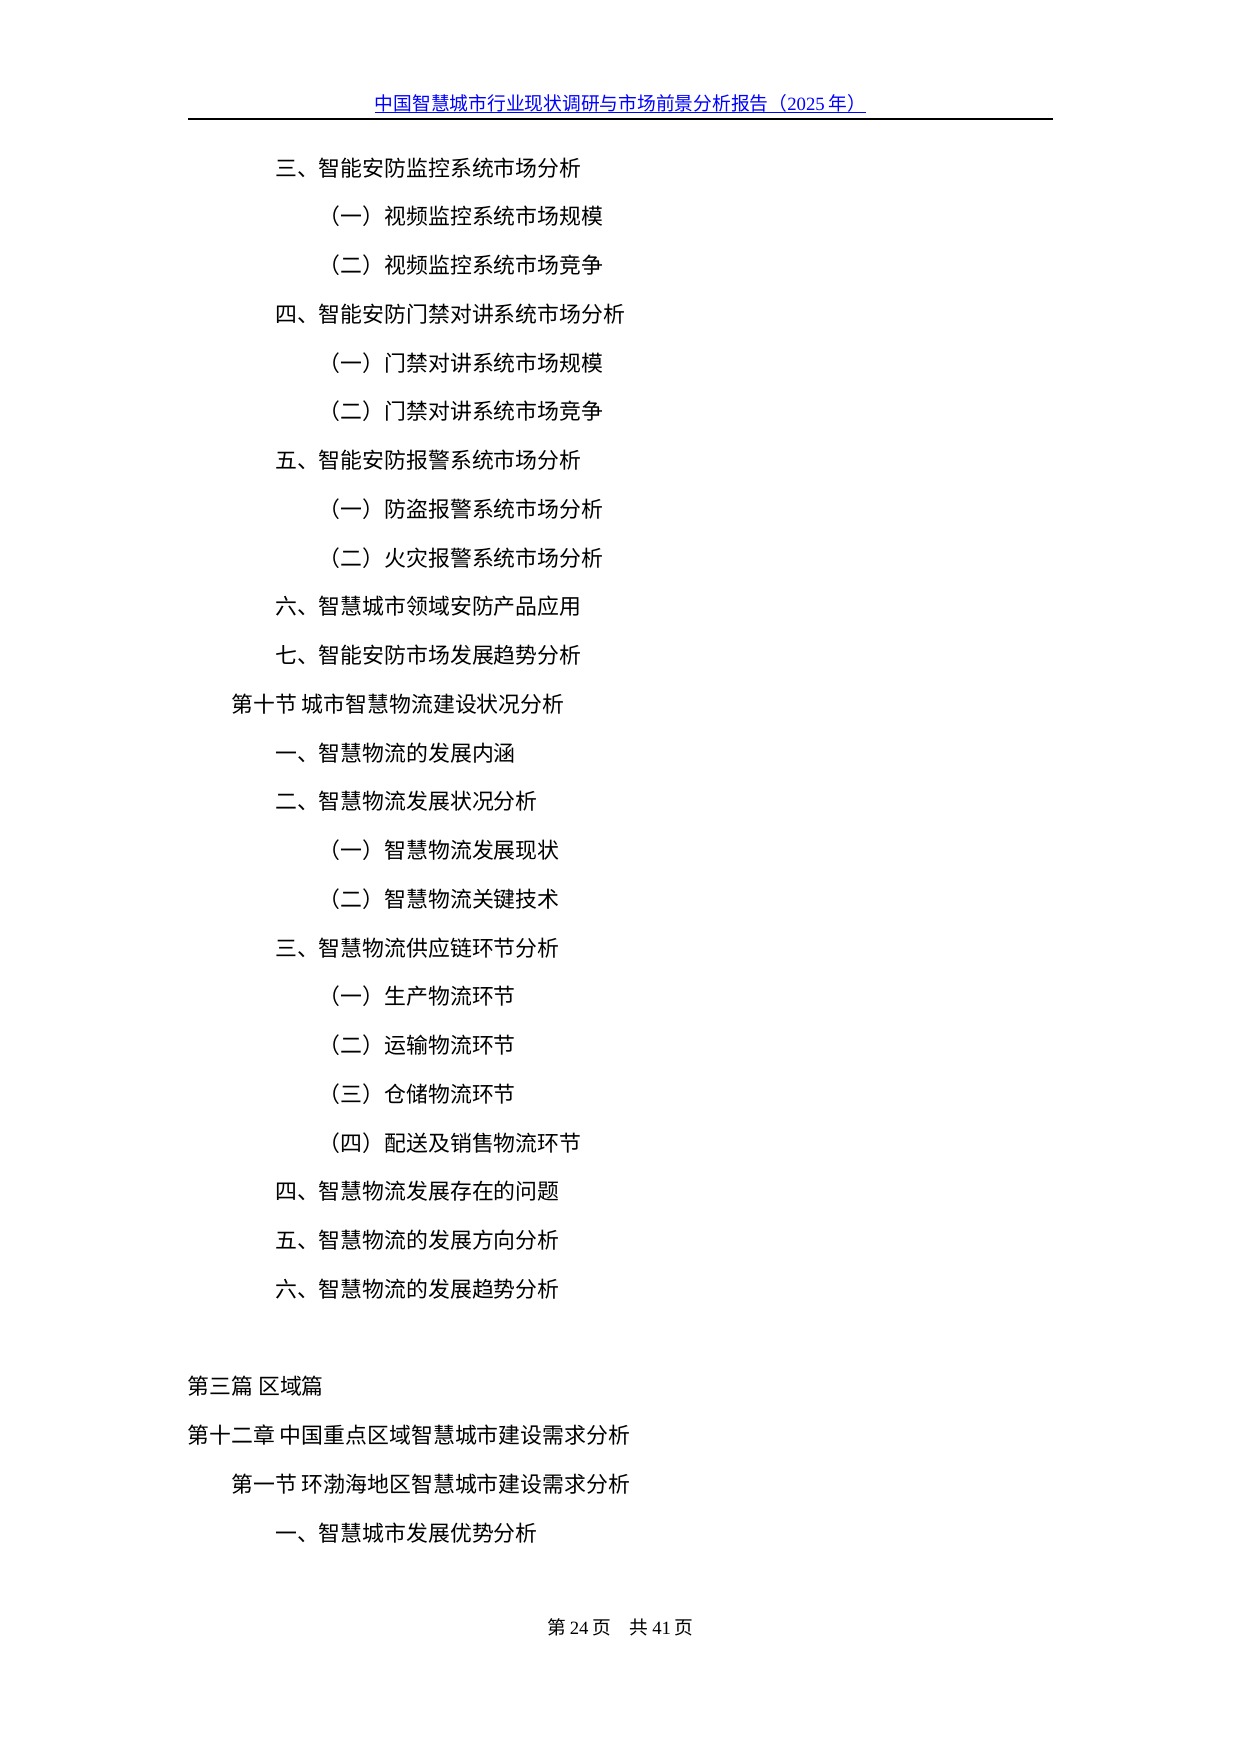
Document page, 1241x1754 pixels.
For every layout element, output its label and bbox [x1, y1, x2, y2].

text [187, 150, 1053, 1548]
